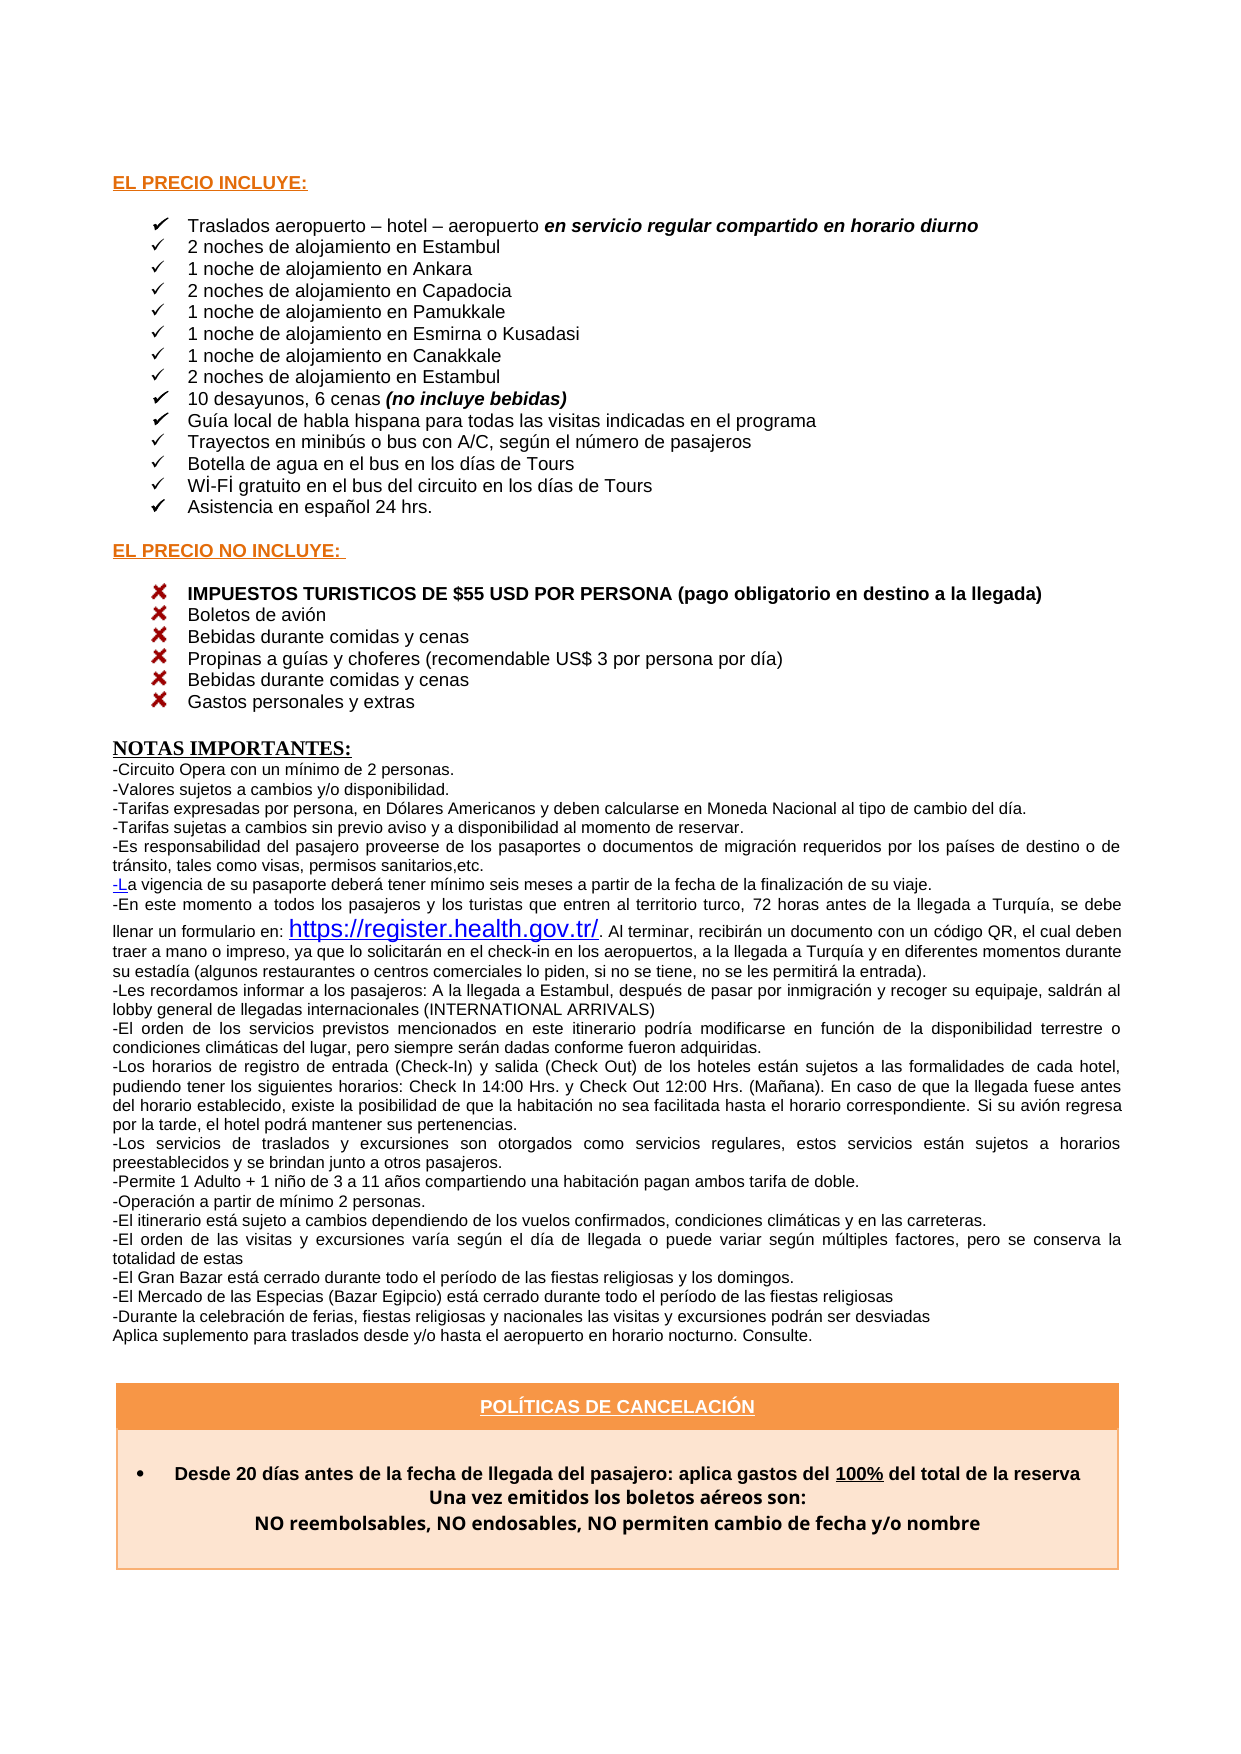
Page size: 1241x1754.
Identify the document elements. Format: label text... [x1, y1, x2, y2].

picture [151, 691, 168, 709]
list 1 noche de alojamiento en Pamukkale [150, 301, 1122, 323]
list IMPUESTOS TURISTICOS DE $55 USD POR PERSONA (pago obligatorio en destino a la llegada) [150, 583, 1122, 604]
text EL PRECIO NO INCLUYE: [112, 539, 1122, 561]
text -Circuito Opera con un mínimo de 2 personas. [112, 760, 1122, 779]
list Guía local de habla hispana para todas las visitas indicadas en el programa [150, 410, 1122, 431]
list Propinas a guías y choferes (recomendable US$ 3 por persona por día) [150, 647, 1122, 669]
text Aplica suplemento para traslados desde y/o hasta el aeropuerto en horario nocturno. Consulte. [112, 1326, 1122, 1345]
picture [151, 583, 168, 601]
list Botella de agua en el bus en los días de Tours [150, 453, 1122, 475]
text -El Gran Bazar está cerrado durante todo el período de las fiestas religiosas y los domingos. [112, 1268, 1122, 1287]
text -Tarifas expresadas por persona, en Dólares Americanos y deben calcularse en Moneda Nacional al tipo de cambio del día. [112, 798, 1176, 818]
text -Es responsabilidad del pasajero proveerse de los pasaportes o documentos de migración requeridos por los países de destino o de tránsito, tales como visas, permisos sanitarios,etc. [112, 837, 1122, 875]
text -En este momento a todos los pasajeros y los turistas que entren al territorio turco, 72 horas antes de la llegada a Turquía, se debe llenar un formulario en: https://register.health.gov.tr/. Al terminar, recibirán un documento con un código QR, el cual deben traer a mano o impreso, ya que lo solicitarán en el check-in en los aeropuertos, a la llegada a Turquía y en diferentes momentos durante su estadía (algunos restaurantes o centros comerciales lo piden, si no se tiene, no se les permitirá la entrada). [112, 894, 1122, 981]
list 1 noche de alojamiento en Ankara [150, 258, 1122, 280]
text -Valores sujetos a cambios y/o disponibilidad. [112, 779, 1122, 798]
picture [151, 648, 168, 665]
list Bebidas durante comidas y cenas [150, 669, 1122, 691]
list 10 desayunos, 6 cenas (no incluye bebidas) [150, 388, 1122, 410]
text -El orden de los servicios previstos mencionados en este itinerario podría modificarse en función de la disponibilidad terrestre o condiciones climáticas del lugar, pero siempre serán dadas conforme fueron adquiridas. [112, 1019, 1122, 1057]
picture [151, 605, 168, 622]
list Boletos de avión [150, 604, 1122, 626]
list Traslados aeropuerto – hotel – aeropuerto en servicio regular compartido en horario diurno [150, 215, 1122, 236]
list Asistencia en español 24 hrs. [150, 496, 1122, 518]
list Bebidas durante comidas y cenas [150, 626, 1122, 647]
text NOTAS IMPORTANTES: [112, 736, 1122, 760]
text -El Mercado de las Especias (Bazar Egipcio) está cerrado durante todo el período de las fiestas religiosas [112, 1287, 1122, 1306]
picture [151, 670, 168, 687]
text -Les recordamos informar a los pasajeros: A la llegada a Estambul, después de pasar por inmigración y recoger su equipaje, saldrán al lobby general de llegadas internacionales (INTERNATIONAL ARRIVALS) [112, 981, 1122, 1019]
text -El itinerario está sujeto a cambios dependiendo de los vuelos confirmados, condiciones climáticas y en las carreteras. [112, 1211, 1122, 1230]
text -Operación a partir de mínimo 2 personas. [112, 1191, 1122, 1211]
list 1 noche de alojamiento en Canakkale [150, 345, 1122, 366]
text -La vigencia de su pasaporte deberá tener mínimo seis meses a partir de la fecha de la finalización de su viaje. [112, 875, 1122, 894]
text -Tarifas sujetas a cambios sin previo aviso y a disponibilidad al momento de reservar. [112, 818, 1176, 837]
text -Los servicios de traslados y excursiones son otorgados como servicios regulares, estos servicios están sujetos a horarios preestablecidos y se brindan junto a otros pasajeros. [112, 1134, 1122, 1172]
list 2 noches de alojamiento en Capadocia [150, 280, 1122, 301]
text -El orden de las visitas y excursiones varía según el día de llegada o puede variar según múltiples factores, pero se conserva la totalidad de estas [112, 1230, 1122, 1268]
list Wİ-Fİ gratuito en el bus del circuito en los días de Tours [150, 475, 1122, 496]
table_header POLÍTICAS DE CANCELACIÓN [118, 1385, 1117, 1428]
text -Durante la celebración de ferias, fiestas religiosas y nacionales las visitas y excursiones podrán ser desviadas [112, 1306, 1122, 1326]
list Gastos personales y extras [150, 691, 1122, 712]
text EL PRECIO INCLUYE: [112, 172, 1122, 193]
list 1 noche de alojamiento en Esmirna o Kusadasi [150, 323, 1122, 345]
table_cell Desde 20 días antes de la fecha de llegada del pasajero: aplica gastos del 100% del total de la reserva Una vez emitidos los boletos aéreos son: NO reembolsables, NO endosables, NO permiten cambio de fecha y/o nombre [118, 1430, 1117, 1568]
list 2 noches de alojamiento en Estambul [150, 236, 1122, 258]
picture [151, 626, 168, 644]
list Trayectos en minibús o bus con A/C, según el número de pasajeros [150, 431, 1122, 453]
text -Los horarios de registro de entrada (Check-In) y salida (Check Out) de los hoteles están sujetos a las formalidades de cada hotel, pudiendo tener los siguientes horarios: Check In 14:00 Hrs. y Check Out 12:00 Hrs. (Mañana). En caso de que la llegada fuese antes del horario establecido, existe la posibilidad de que la habitación no sea facilitada hasta el horario correspondiente. Si su avión regresa por la tarde, el hotel podrá mantener sus pertenencias. [112, 1057, 1122, 1134]
text -Permite 1 Adulto + 1 niño de 3 a 11 años compartiendo una habitación pagan ambos tarifa de doble. [112, 1172, 1122, 1191]
list 2 noches de alojamiento en Estambul [150, 366, 1122, 388]
